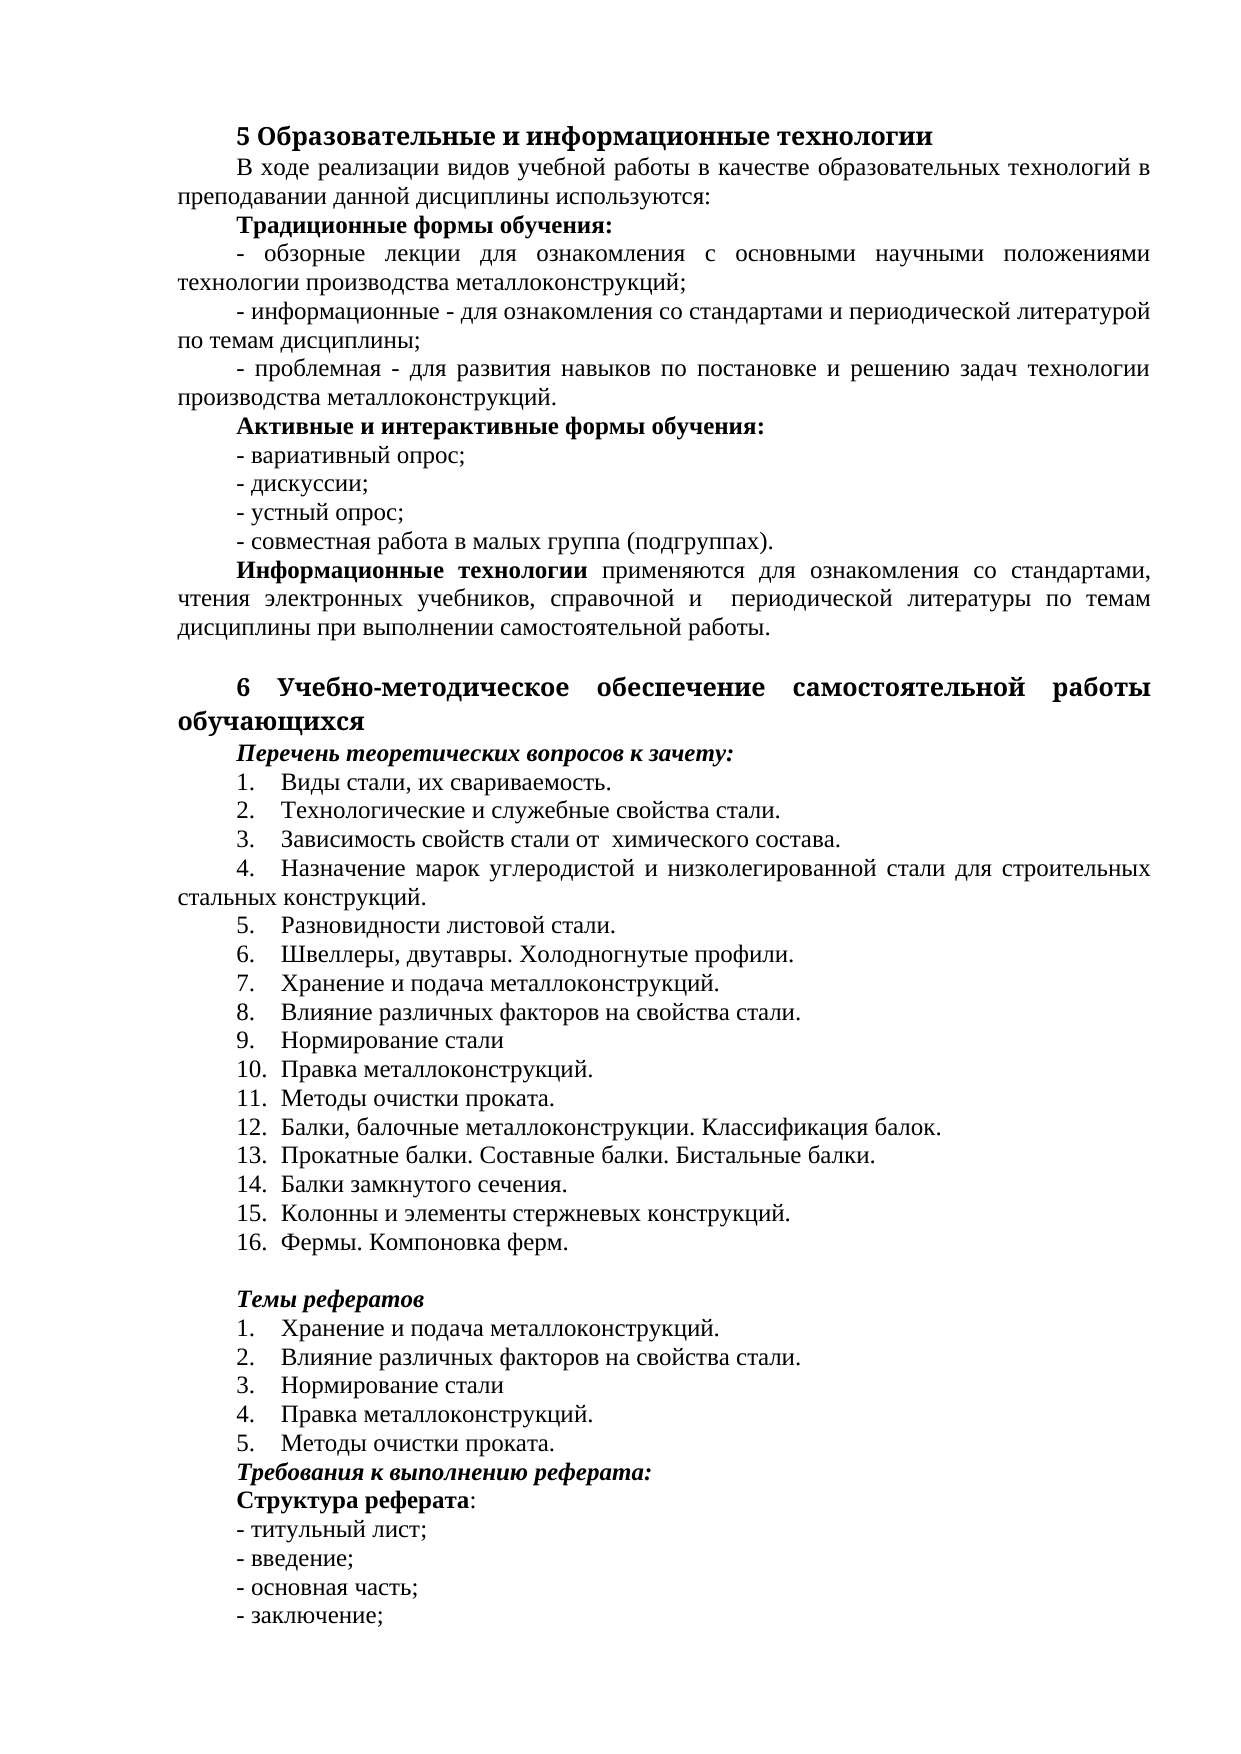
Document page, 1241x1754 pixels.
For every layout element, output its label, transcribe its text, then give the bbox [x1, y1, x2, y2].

text Традиционные формы обучения: [177, 210, 1152, 238]
text - проблемная - для развития навыков по постановке и решению задач технологии производства металлоконструкций. [177, 353, 1152, 411]
list Швеллеры, двутавры. Холодногнутые профили. [177, 939, 1152, 968]
text - заключение; [177, 1600, 1152, 1629]
text - дискуссии; [177, 468, 1152, 497]
list Колонны и элементы стержневых конструкций. [177, 1198, 1152, 1227]
list Нормирование стали [177, 1370, 1152, 1399]
text - вариативный опрос; [177, 440, 1152, 468]
list Виды стали, их свариваемость. [177, 767, 1152, 795]
text - информационные - для ознакомления со стандартами и периодической литературой по темам дисциплины; [177, 296, 1152, 353]
text В ходе реализации видов учебной работы в качестве образовательных технологий в преподавании данной дисциплины используются: [177, 152, 1152, 210]
list Правка металлоконструкций. [177, 1054, 1152, 1083]
text Темы рефератов [177, 1284, 1152, 1313]
text Структура реферата: [177, 1485, 1152, 1514]
list Прокатные балки. Составные балки. Бистальные балки. [177, 1140, 1152, 1169]
text - совместная работа в малых группа (подгруппах). [177, 526, 1152, 555]
list Назначение марок углеродистой и низколегированной стали для строительных стальных конструкций. [177, 853, 1152, 910]
list Нормирование стали [177, 1025, 1152, 1054]
list Фермы. Компоновка ферм. [177, 1227, 1152, 1255]
list Разновидности листовой стали. [177, 910, 1152, 939]
list Балки, балочные металлоконструкции. Классификация балок. [177, 1112, 1152, 1140]
text - титульный лист; [177, 1514, 1152, 1543]
list Правка металлоконструкций. [177, 1399, 1152, 1428]
text - введение; [177, 1543, 1152, 1572]
list Методы очистки проката. [177, 1083, 1152, 1112]
subtitle 5 Образовательные и информационные технологии [177, 118, 1152, 152]
list Балки замкнутого сечения. [177, 1169, 1152, 1198]
text - устный опрос; [177, 497, 1152, 526]
list Влияние различных факторов на свойства стали. [177, 1342, 1152, 1370]
subtitle 6 Учебно-методическое обеспечение самостоятельной работы обучающихся [177, 670, 1152, 738]
text Требования к выполнению реферата: [177, 1457, 1152, 1485]
text Информационные технологии применяются для ознакомления со стандартами, чтения электронных учебников, справочной и периодической литературы по темам дисциплины при выполнении самостоятельной работы. [177, 555, 1152, 641]
list Влияние различных факторов на свойства стали. [177, 997, 1152, 1025]
text - основная часть; [177, 1572, 1152, 1600]
list Хранение и подача металлоконструкций. [177, 1313, 1152, 1342]
list Хранение и подача металлоконструкций. [177, 968, 1152, 997]
text Перечень теоретических вопросов к зачету: [177, 738, 1152, 767]
list Технологические и служебные свойства стали. [177, 795, 1152, 824]
list Методы очистки проката. [177, 1428, 1152, 1457]
text Активные и интерактивные формы обучения: [177, 411, 1152, 440]
text - обзорные лекции для ознакомления с основными научными положениями технологии производства металлоконструкций; [177, 238, 1152, 296]
list Зависимость свойств стали от химического состава. [177, 824, 1152, 853]
